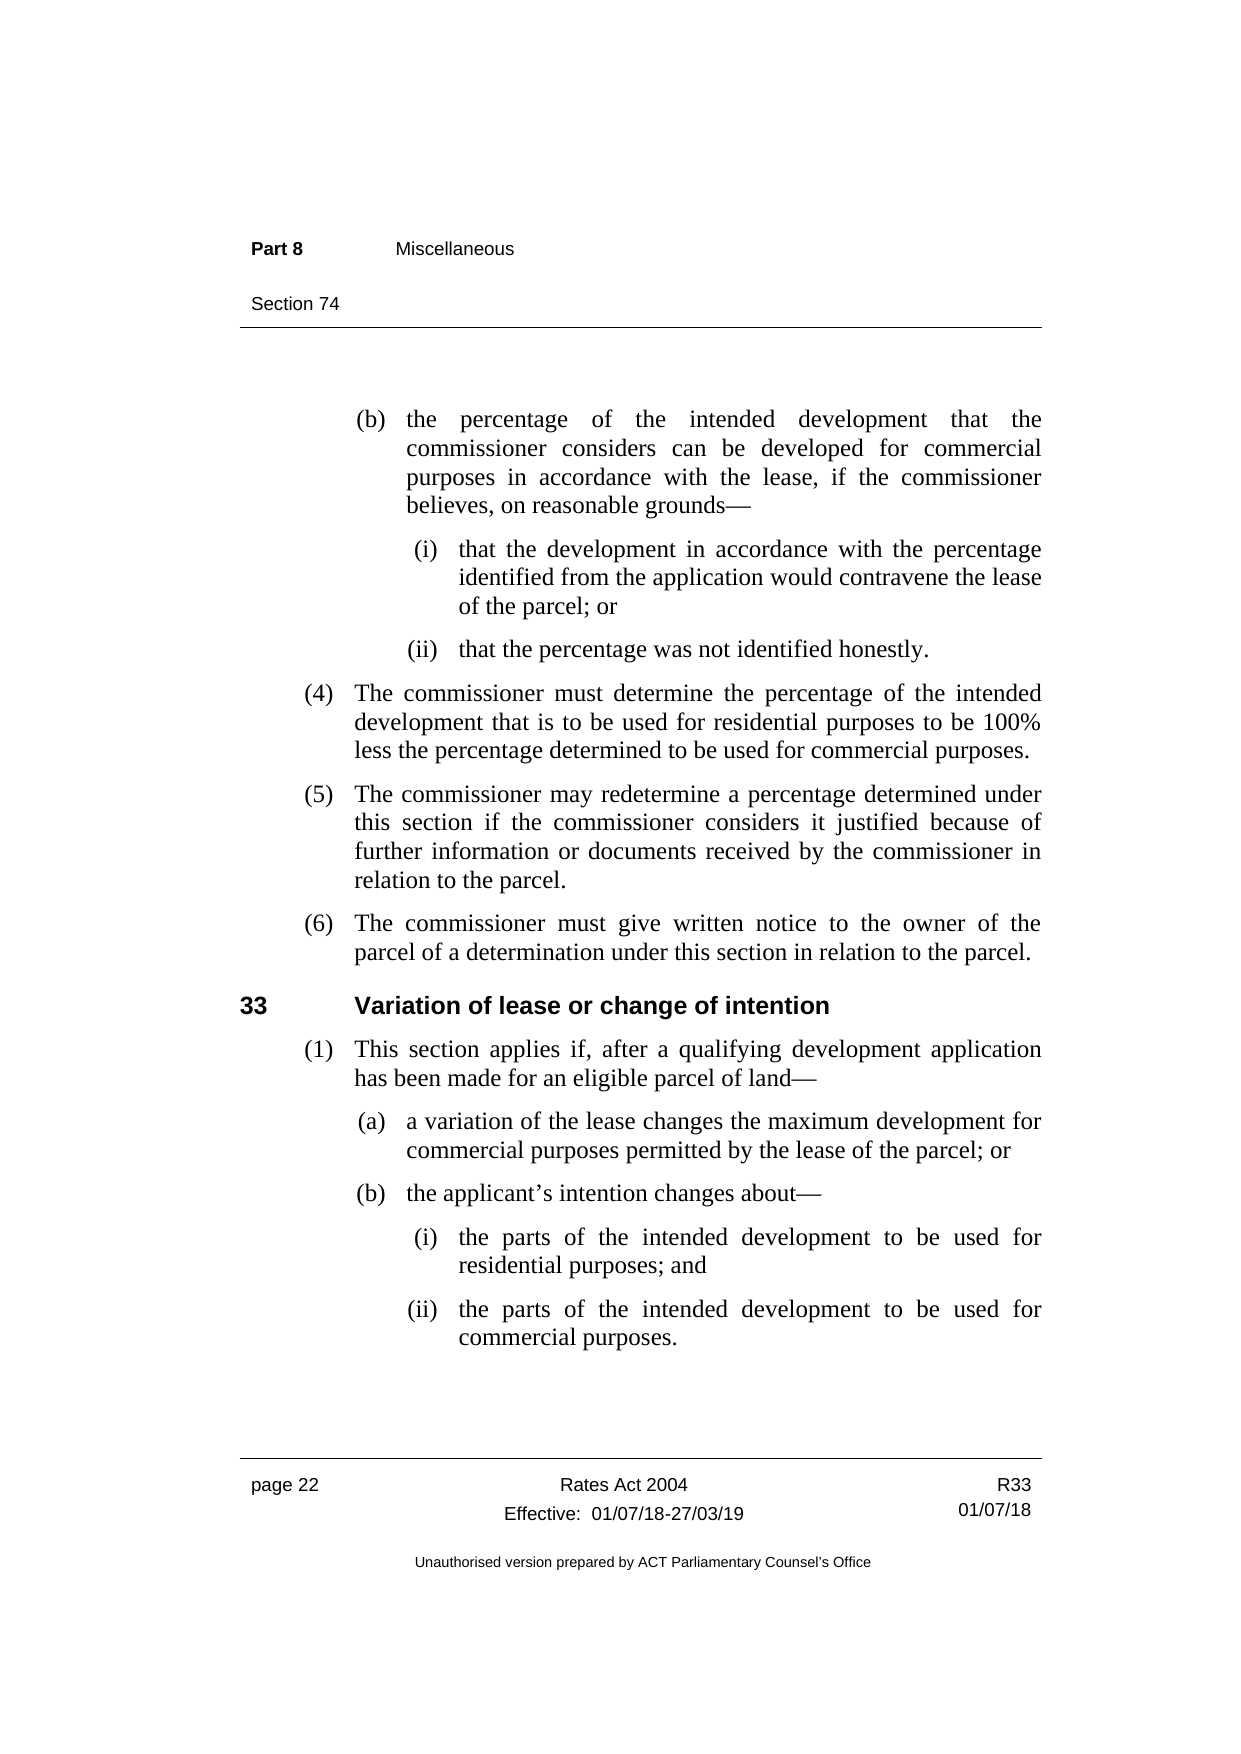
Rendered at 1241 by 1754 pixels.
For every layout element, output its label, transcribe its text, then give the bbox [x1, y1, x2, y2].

text (i) the parts of the intended development to be used for residential purposes; and [239, 1222, 1042, 1279]
text 33 Variation of lease or change of intention [239, 991, 1042, 1019]
text (i) that the development in accordance with the percentage identified from the application would contravene the lease of the parcel; or [239, 534, 1042, 620]
text (6) The commissioner must give written notice to the owner of the parcel of a determination under this section in relation to the parcel. [239, 908, 1042, 966]
text (4) The commissioner must determine the percentage of the intended development that is to be used for residential purposes to be 100% less the percentage determined to be used for commercial purposes. [239, 678, 1042, 764]
text (a) a variation of the lease changes the maximum development for commercial purposes permitted by the lease of the parcel; or [239, 1106, 1042, 1164]
text (5) The commissioner may redetermine a percentage determined under this section if the commissioner considers it justified because of further information or documents received by the commissioner in relation to the parcel. [239, 779, 1042, 894]
text (b) the applicant’s intention changes about— [239, 1178, 1042, 1207]
text (ii) that the percentage was not identified honestly. [239, 634, 1042, 663]
text (b) the percentage of the intended development that the commissioner considers can be developed for commercial purposes in accordance with the lease, if the commissioner believes, on reasonable grounds— [239, 404, 1042, 519]
text (ii) the parts of the intended development to be used for commercial purposes. [239, 1294, 1042, 1351]
text (1) This section applies if, after a qualifying development application has been made for an eligible parcel of land— [239, 1034, 1042, 1092]
